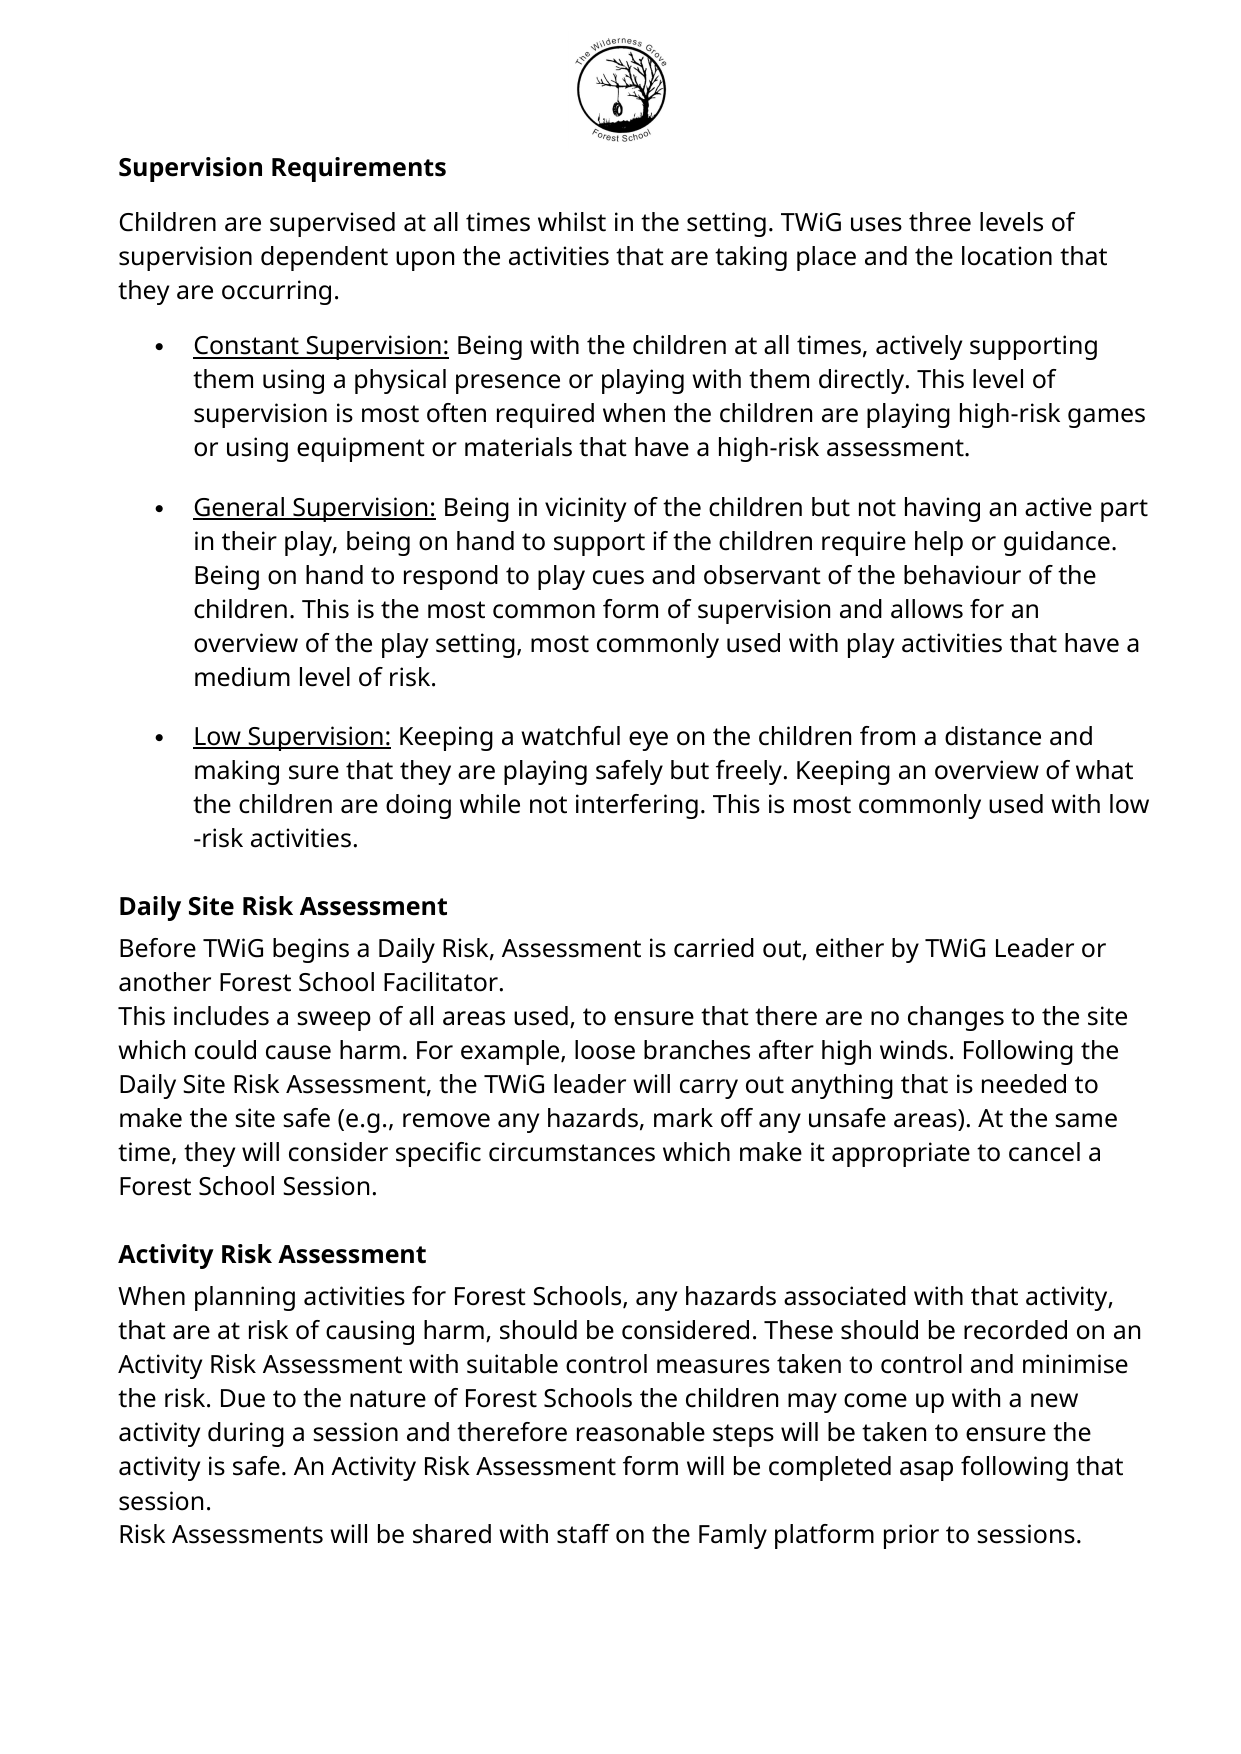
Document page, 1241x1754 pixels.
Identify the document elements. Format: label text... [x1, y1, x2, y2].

text Risk Assessments will be shared with staff on the Famly platform prior to sessions. [118, 1517, 1152, 1551]
list General Supervision: Being in vicinity of the children but not having an active part in their play, being on hand to support if the children require help or guidance. Being on hand to respond to play cues and observant of the behaviour of the children. This is the most common form of supervision and allows for an overview of the play setting, most commonly used with play activities that have a medium level of risk. [156, 489, 1152, 693]
text Children are supervised at all times whilst in the setting. TWiG uses three levels of supervision dependent upon the activities that are taking place and the location that they are occurring. [118, 205, 1152, 307]
list Constant Supervision: Being with the children at all times, actively supporting them using a physical presence or playing with them directly. This level of supervision is most often required when the children are playing high-risk games or using equipment or materials that have a high-risk assessment. [156, 328, 1152, 464]
list Low Supervision: Keeping a watchful eye on the children from a distance and making sure that they are playing safely but freely. Keeping an overview of what the children are doing while not interfering. This is most commonly used with low -risk activities. [156, 718, 1152, 855]
subtitle Activity Risk Assessment [118, 1236, 1152, 1270]
text This includes a sweep of all areas used, to ensure that there are no changes to the site which could cause harm. For example, loose branches after high winds. Following the Daily Site Risk Assessment, the TWiG leader will carry out anything that is needed to make the site safe (e.g., remove any hazards, mark off any unsafe areas). At the same time, they will consider specific circumstances which make it appropriate to cancel a Forest School Session. [118, 999, 1152, 1203]
text Before TWiG begins a Daily Risk, Assessment is carried out, either by TWiG Leader or another Forest School Facilitator. [118, 931, 1152, 999]
subtitle Daily Site Risk Assessment [118, 888, 1152, 922]
text Supervision Requirements [118, 150, 1152, 184]
text When planning activities for Forest Schools, any hazards associated with that activity, that are at risk of causing harm, should be considered. These should be recorded on an Activity Risk Assessment with suitable control measures taken to control and minimise the risk. Due to the nature of Forest Schools the children may come up with a new activity during a session and therefore reasonable steps will be taken to ensure the activity is safe. An Activity Risk Assessment form will be completed asap following that session. [118, 1279, 1152, 1517]
picture [568, 31, 673, 149]
